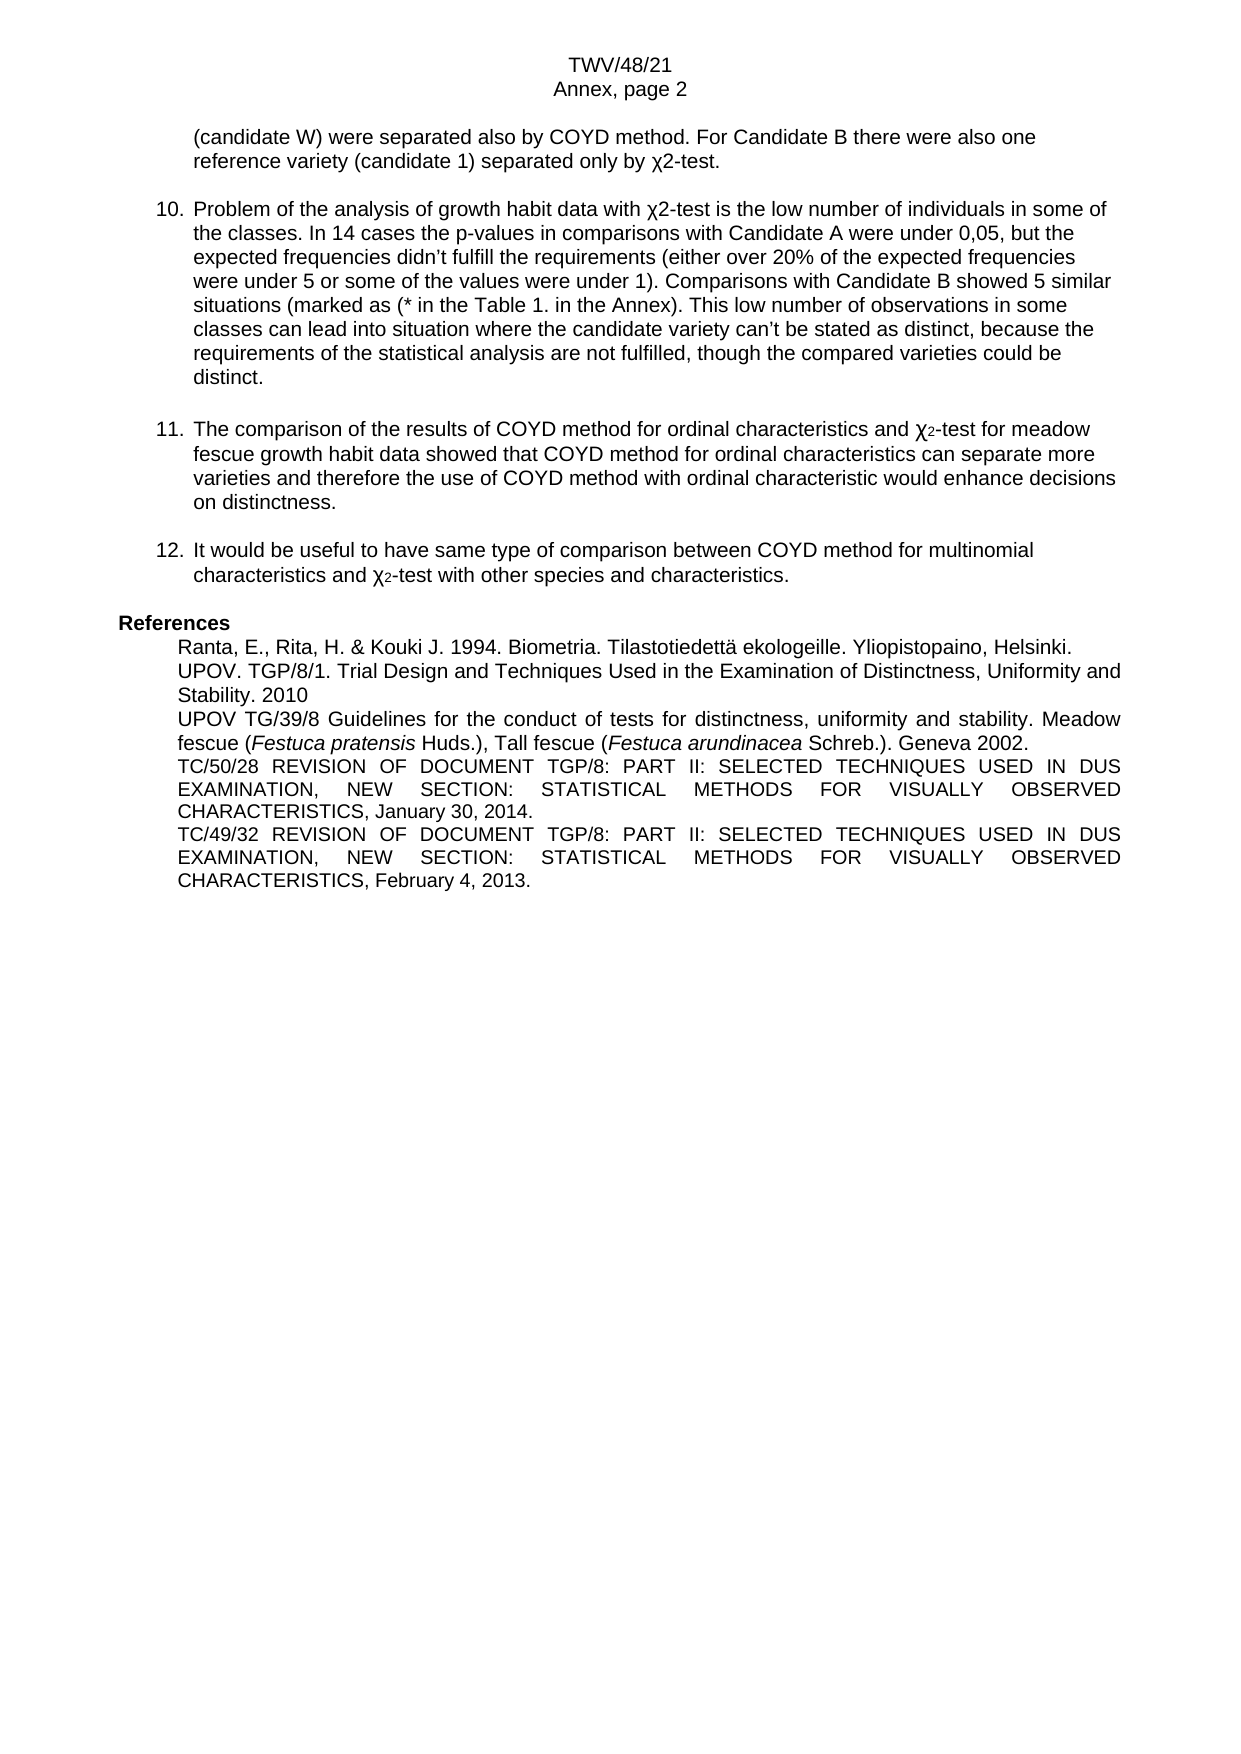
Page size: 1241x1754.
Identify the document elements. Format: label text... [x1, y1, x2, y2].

text TC/49/32 REVISION OF DOCUMENT TGP/8: PART II: SELECTED TECHNIQUES USED IN DUS EXAMINATION, NEW SECTION: STATISTICAL METHODS FOR VISUALLY OBSERVED CHARACTERISTICS, February 4, 2013. [177, 823, 1122, 891]
text Ranta, E., Rita, H. & Kouki J. 1994. Biometria. Tilastotiedettä ekologeille. Yliopistopaino, Helsinki. [177, 635, 1122, 659]
text References [118, 611, 1122, 635]
list The comparison of the results of COYD method for ordinal characteristics and χ2-test for meadow fescue growth habit data showed that COYD method for ordinal characteristics can separate more varieties and therefore the use of COYD method with ordinal characteristic would enhance decisions on distinctness. [156, 412, 1122, 514]
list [156, 125, 1122, 173]
text UPOV. TGP/8/1. Trial Design and Techniques Used in the Examination of Distinctness, Uniformity and Stability. 2010 [177, 659, 1122, 707]
list It would be useful to have same type of comparison between COYD method for multinomial characteristics and χ2-test with other species and characteristics. [156, 538, 1122, 587]
text TC/50/28 REVISION OF DOCUMENT TGP/8: PART II: SELECTED TECHNIQUES USED IN DUS EXAMINATION, NEW SECTION: STATISTICAL METHODS FOR VISUALLY OBSERVED CHARACTERISTICS, January 30, 2014. [177, 755, 1122, 823]
list Problem of the analysis of growth habit data with χ2-test is the low number of individuals in some of the classes. In 14 cases the p-values in comparisons with Candidate A were under 0,05, but the expected frequencies didn’t fulfill the requirements (either over 20% of the expected frequencies were under 5 or some of the values were under 1). Comparisons with Candidate B showed 5 similar situations (marked as (* in the Table 1. in the Annex). This low number of observations in some classes can lead into situation where the candidate variety can’t be stated as distinct, because the requirements of the statistical analysis are not fulfilled, though the compared varieties could be distinct. [156, 197, 1122, 388]
text UPOV TG/39/8 Guidelines for the conduct of tests for distinctness, uniformity and stability. Meadow fescue (Festuca pratensis Huds.), Tall fescue (Festuca arundinacea Schreb.). Geneva 2002. [177, 707, 1122, 755]
